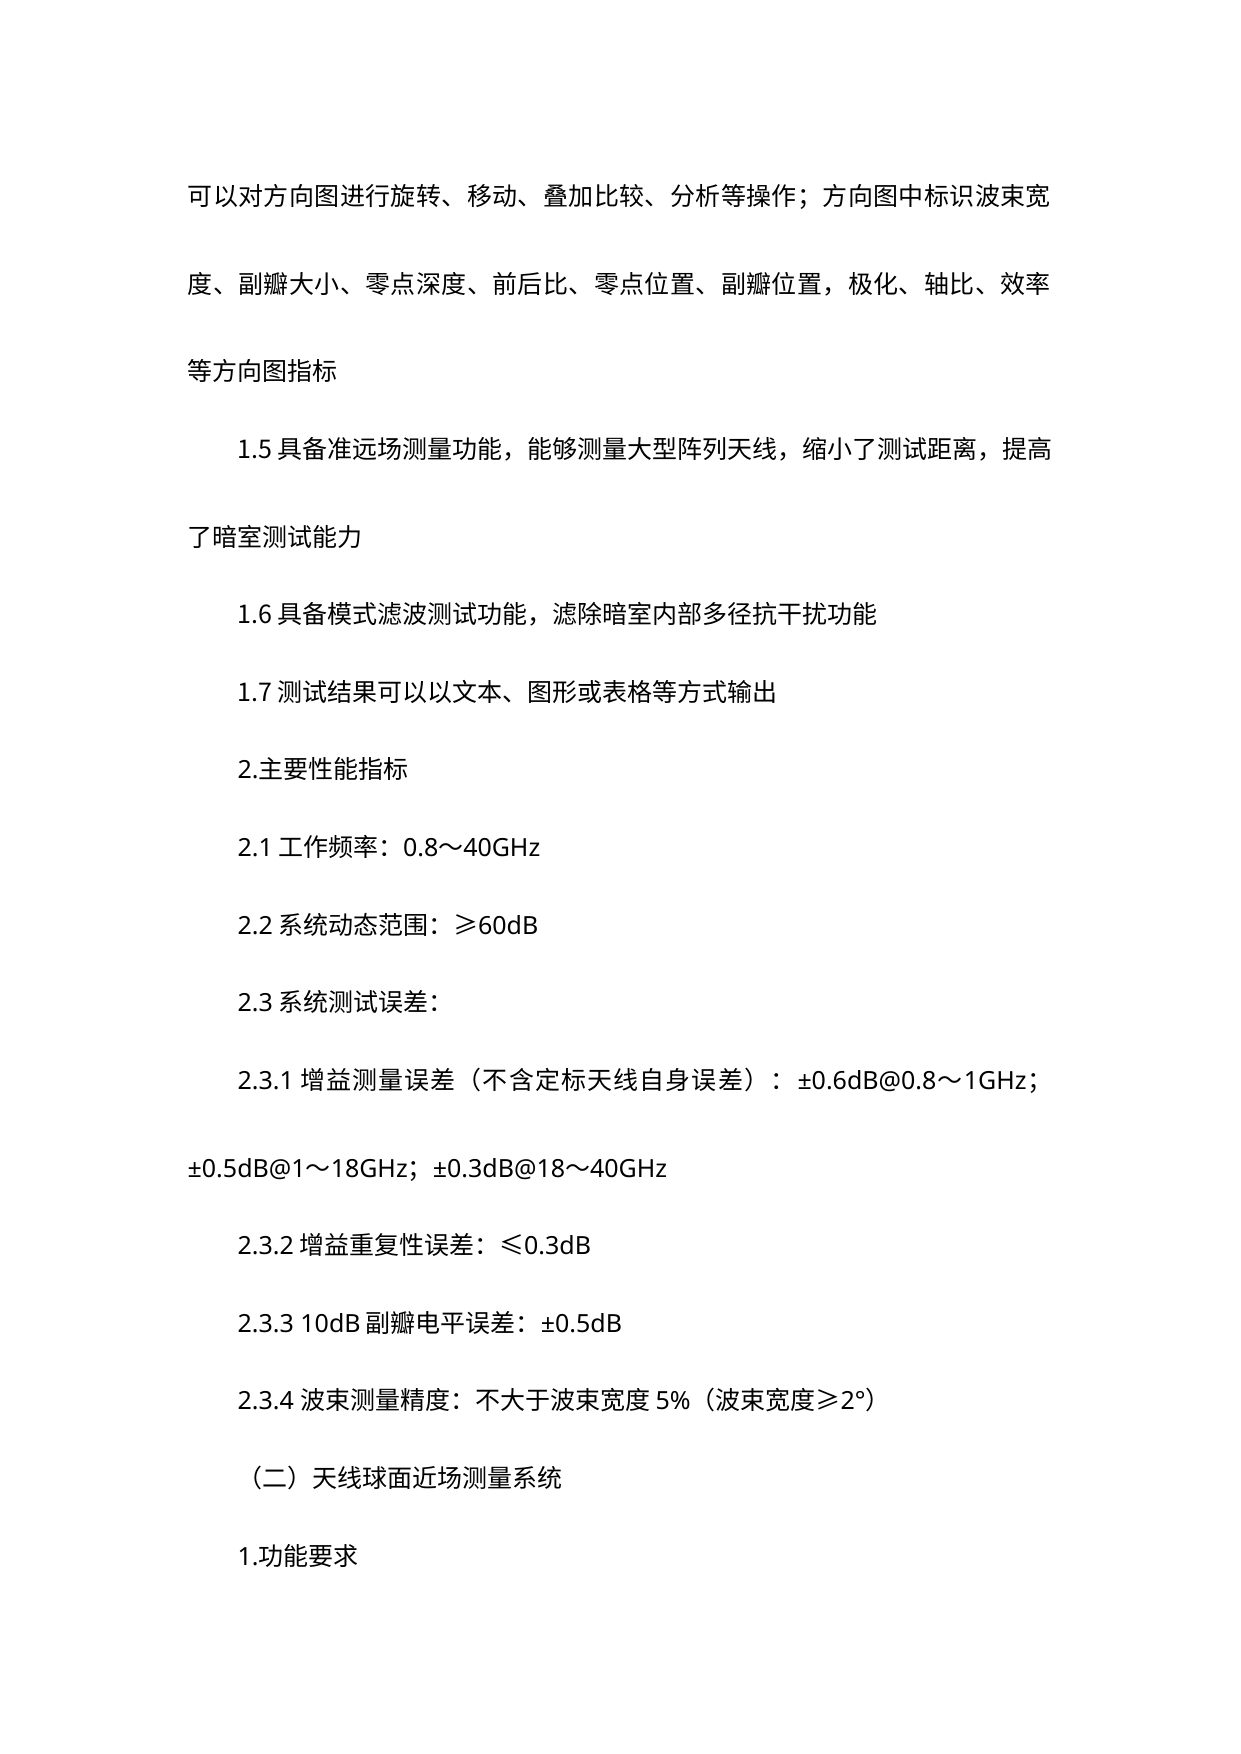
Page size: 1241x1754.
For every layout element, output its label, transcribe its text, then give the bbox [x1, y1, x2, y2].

text 2.3系统测试误差： [187, 968, 1053, 1033]
text 2.3.3 10dB副瓣电平误差：±0.5dB [187, 1289, 1053, 1354]
text 1.7测试结果可以以文本、图形或表格等方式输出 [187, 658, 1053, 723]
text 1.功能要求 [187, 1522, 1053, 1587]
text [187, 162, 1053, 402]
text 2.3.1增益测量误差（不含定标天线自身误差）：±0.6dB@0.8～1GHz；±0.5dB@1～18GHz；±0.3dB@18～40GHz [187, 1046, 1053, 1199]
text 1.5具备准远场测量功能，能够测量大型阵列天线，缩小了测试距离，提高了暗室测试能力 [187, 415, 1053, 568]
text 2.3.2增益重复性误差：≤0.3dB [187, 1211, 1053, 1276]
text 2.3.4 波束测量精度：不大于波束宽度5%（波束宽度≥2°） [187, 1366, 1053, 1431]
text 1.6具备模式滤波测试功能，滤除暗室内部多径抗干扰功能 [187, 580, 1053, 645]
text （二）天线球面近场测量系统 [187, 1444, 1053, 1509]
text 2.主要性能指标 [187, 736, 1053, 801]
text 2.2系统动态范围：≥60dB [187, 891, 1053, 956]
text 2.1工作频率：0.8～40GHz [187, 813, 1053, 878]
